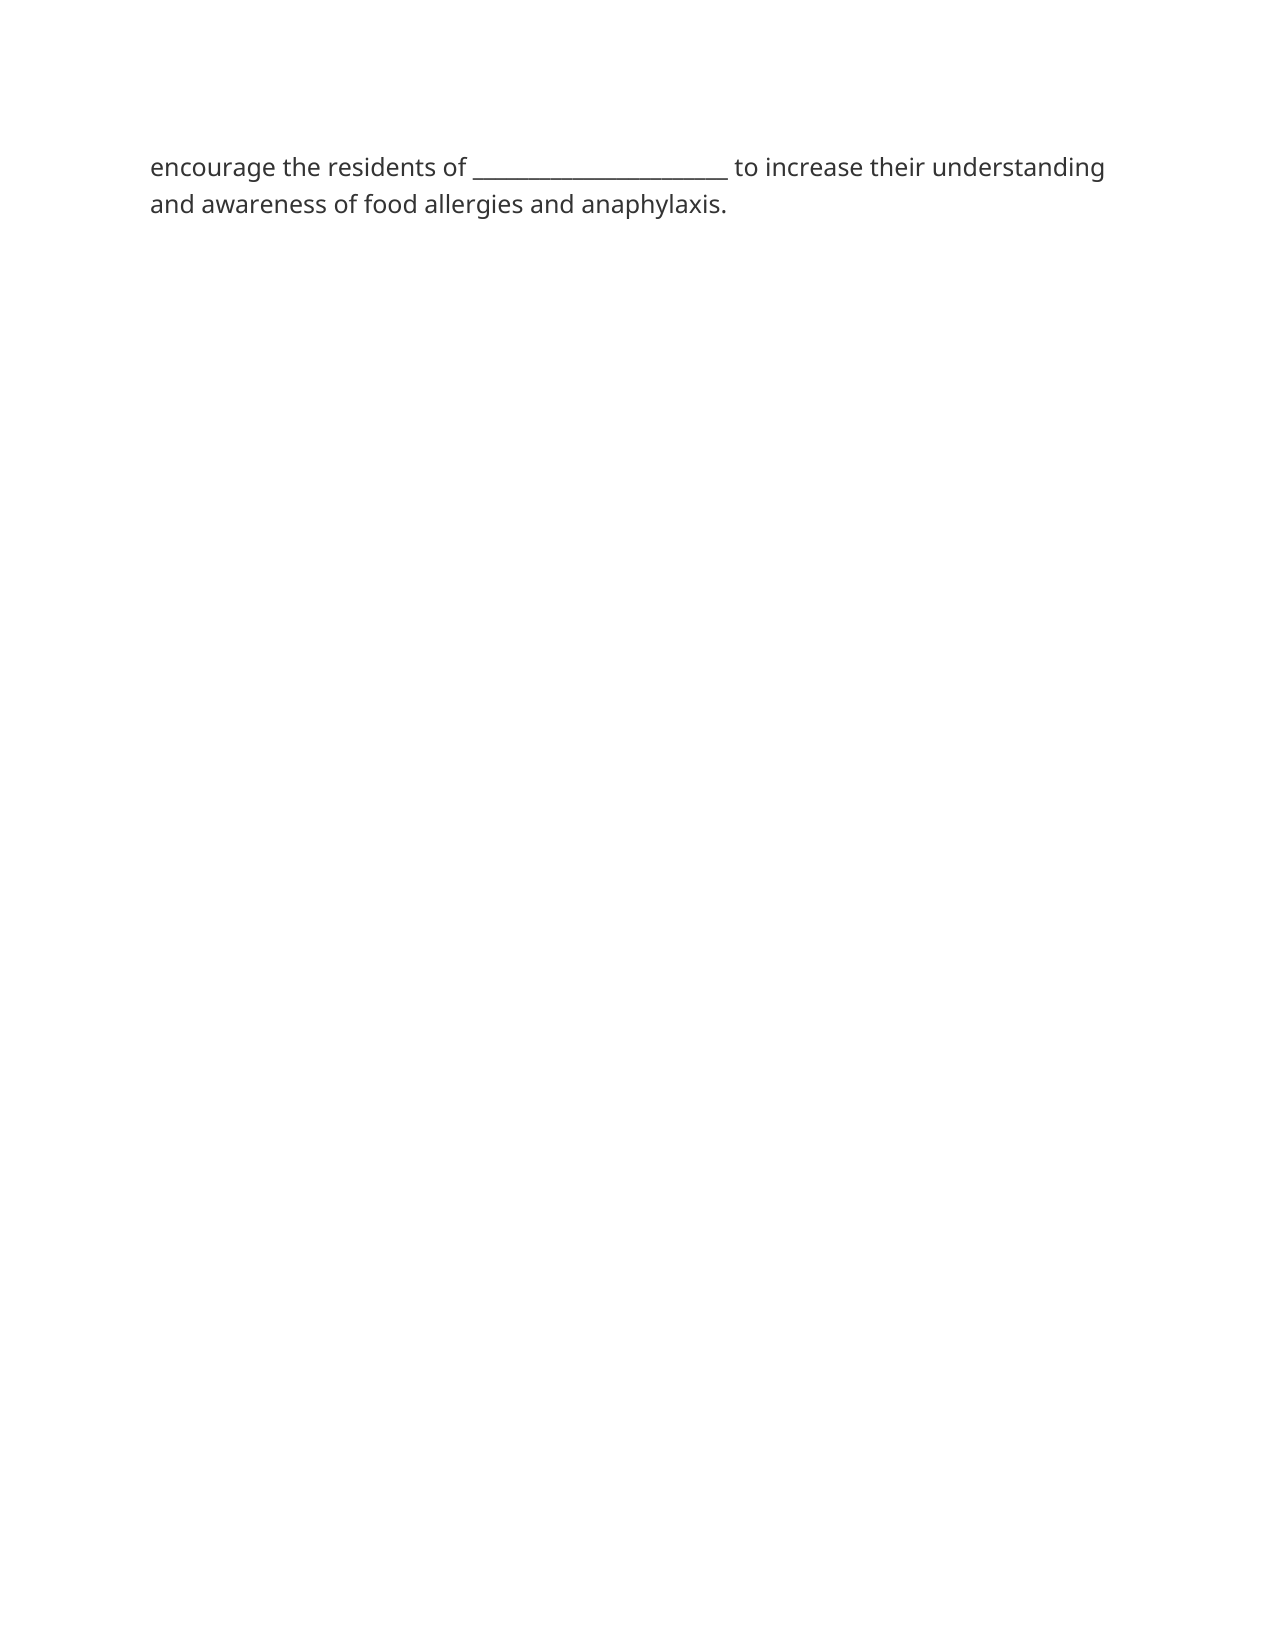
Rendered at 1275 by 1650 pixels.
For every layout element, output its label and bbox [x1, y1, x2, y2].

text [150, 150, 1125, 221]
